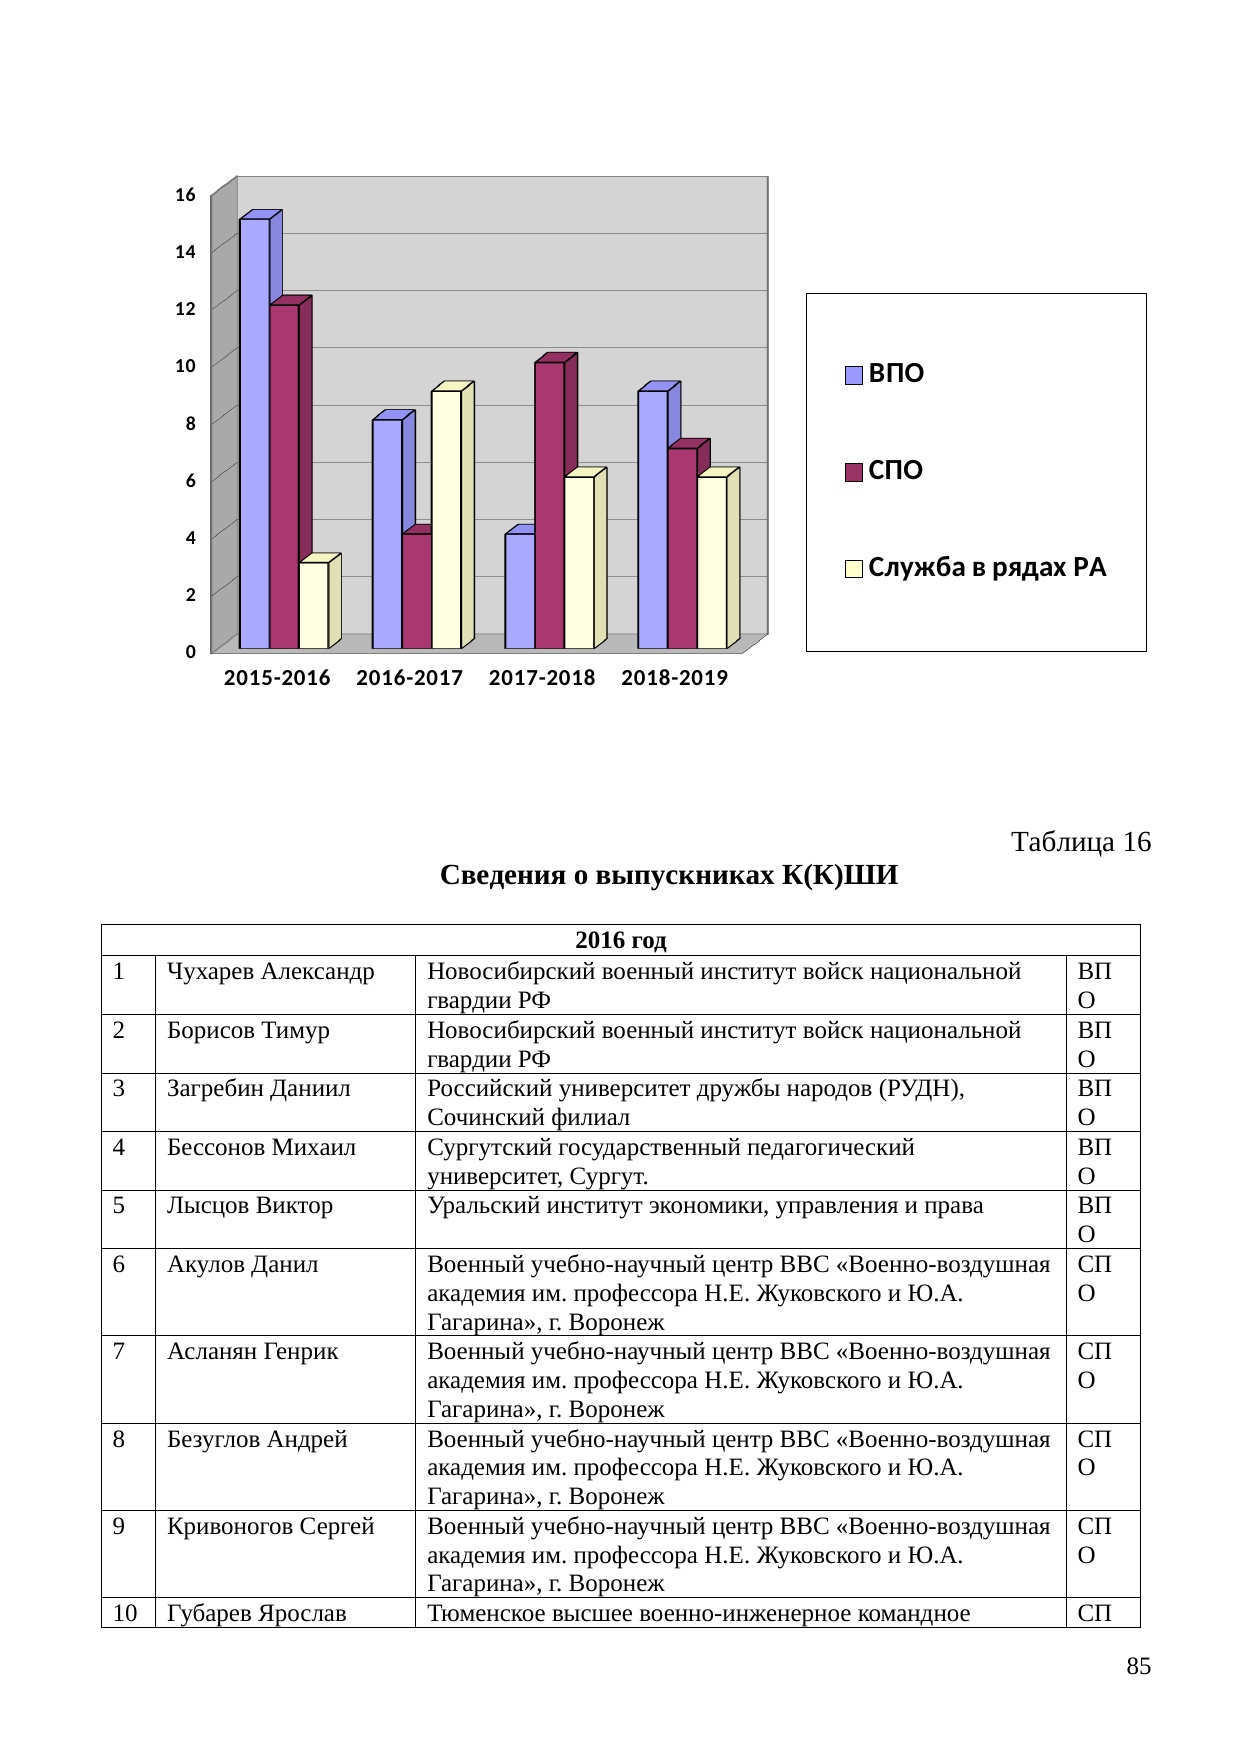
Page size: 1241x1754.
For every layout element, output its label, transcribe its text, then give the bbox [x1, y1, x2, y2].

table_cell Чухарев Александр [156, 956, 415, 1014]
table_cell СПО [1067, 1424, 1140, 1510]
table_cell [102, 1015, 155, 1072]
text Сведения о выпускниках К(К)ШИ [112, 857, 1152, 891]
table_cell Лысцов Виктор [156, 1191, 415, 1248]
table_cell [102, 1132, 155, 1189]
table_cell ВПО [1067, 1132, 1140, 1189]
table_cell Асланян Генрик [156, 1336, 415, 1423]
table_cell СПО [1067, 1511, 1140, 1597]
table_cell [102, 1191, 155, 1248]
table_cell ВПО [1067, 1015, 1140, 1072]
table_cell Военный учебно-научный центр ВВС «Военно-воздушная академия им. профессора Н.Е. Жуковского и Ю.А. Гагарина», г. Воронеж [416, 1249, 1066, 1335]
table_cell ВПО [1067, 1074, 1140, 1131]
text Таблица 16 [112, 118, 1152, 857]
table_cell СПО [1067, 1336, 1140, 1423]
table_cell ВПО [1067, 956, 1140, 1014]
table_cell [102, 956, 155, 1014]
table_cell Безуглов Андрей [156, 1424, 415, 1510]
table_cell Уральский институт экономики, управления и права [416, 1191, 1066, 1248]
table_header 2016 год [102, 925, 1140, 955]
table_cell Губарев Ярослав [156, 1598, 415, 1627]
table_cell Российский университет дружбы народов (РУДН), Сочинский филиал [416, 1074, 1066, 1131]
table_cell Загребин Даниил [156, 1074, 415, 1131]
table_cell ВПО [1067, 1191, 1140, 1248]
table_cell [416, 1598, 1066, 1627]
table_cell [102, 1424, 155, 1510]
table_cell СПО [1067, 1598, 1140, 1627]
table_cell Военный учебно-научный центр ВВС «Военно-воздушная академия им. профессора Н.Е. Жуковского и Ю.А. Гагарина», г. Воронеж [416, 1336, 1066, 1423]
table_cell Новосибирский военный институт войск национальной гвардии РФ [416, 956, 1066, 1014]
table_cell [102, 1074, 155, 1131]
table_cell Борисов Тимур [156, 1015, 415, 1072]
table_cell Новосибирский военный институт войск национальной гвардии РФ [416, 1015, 1066, 1072]
table_cell [102, 1336, 155, 1423]
table_cell Акулов Данил [156, 1249, 415, 1335]
table_cell [102, 1249, 155, 1335]
table_cell СПО [1067, 1249, 1140, 1335]
table_cell [102, 1511, 155, 1597]
table_cell [102, 1598, 155, 1627]
table_cell Военный учебно-научный центр ВВС «Военно-воздушная академия им. профессора Н.Е. Жуковского и Ю.А. Гагарина», г. Воронеж [416, 1424, 1066, 1510]
table_cell Военный учебно-научный центр ВВС «Военно-воздушная академия им. профессора Н.Е. Жуковского и Ю.А. Гагарина», г. Воронеж [416, 1511, 1066, 1597]
table_cell Сургутский государственный педагогический университет, Сургут. [416, 1132, 1066, 1189]
table_cell Бессонов Михаил [156, 1132, 415, 1189]
table_cell Кривоногов Сергей [156, 1511, 415, 1597]
